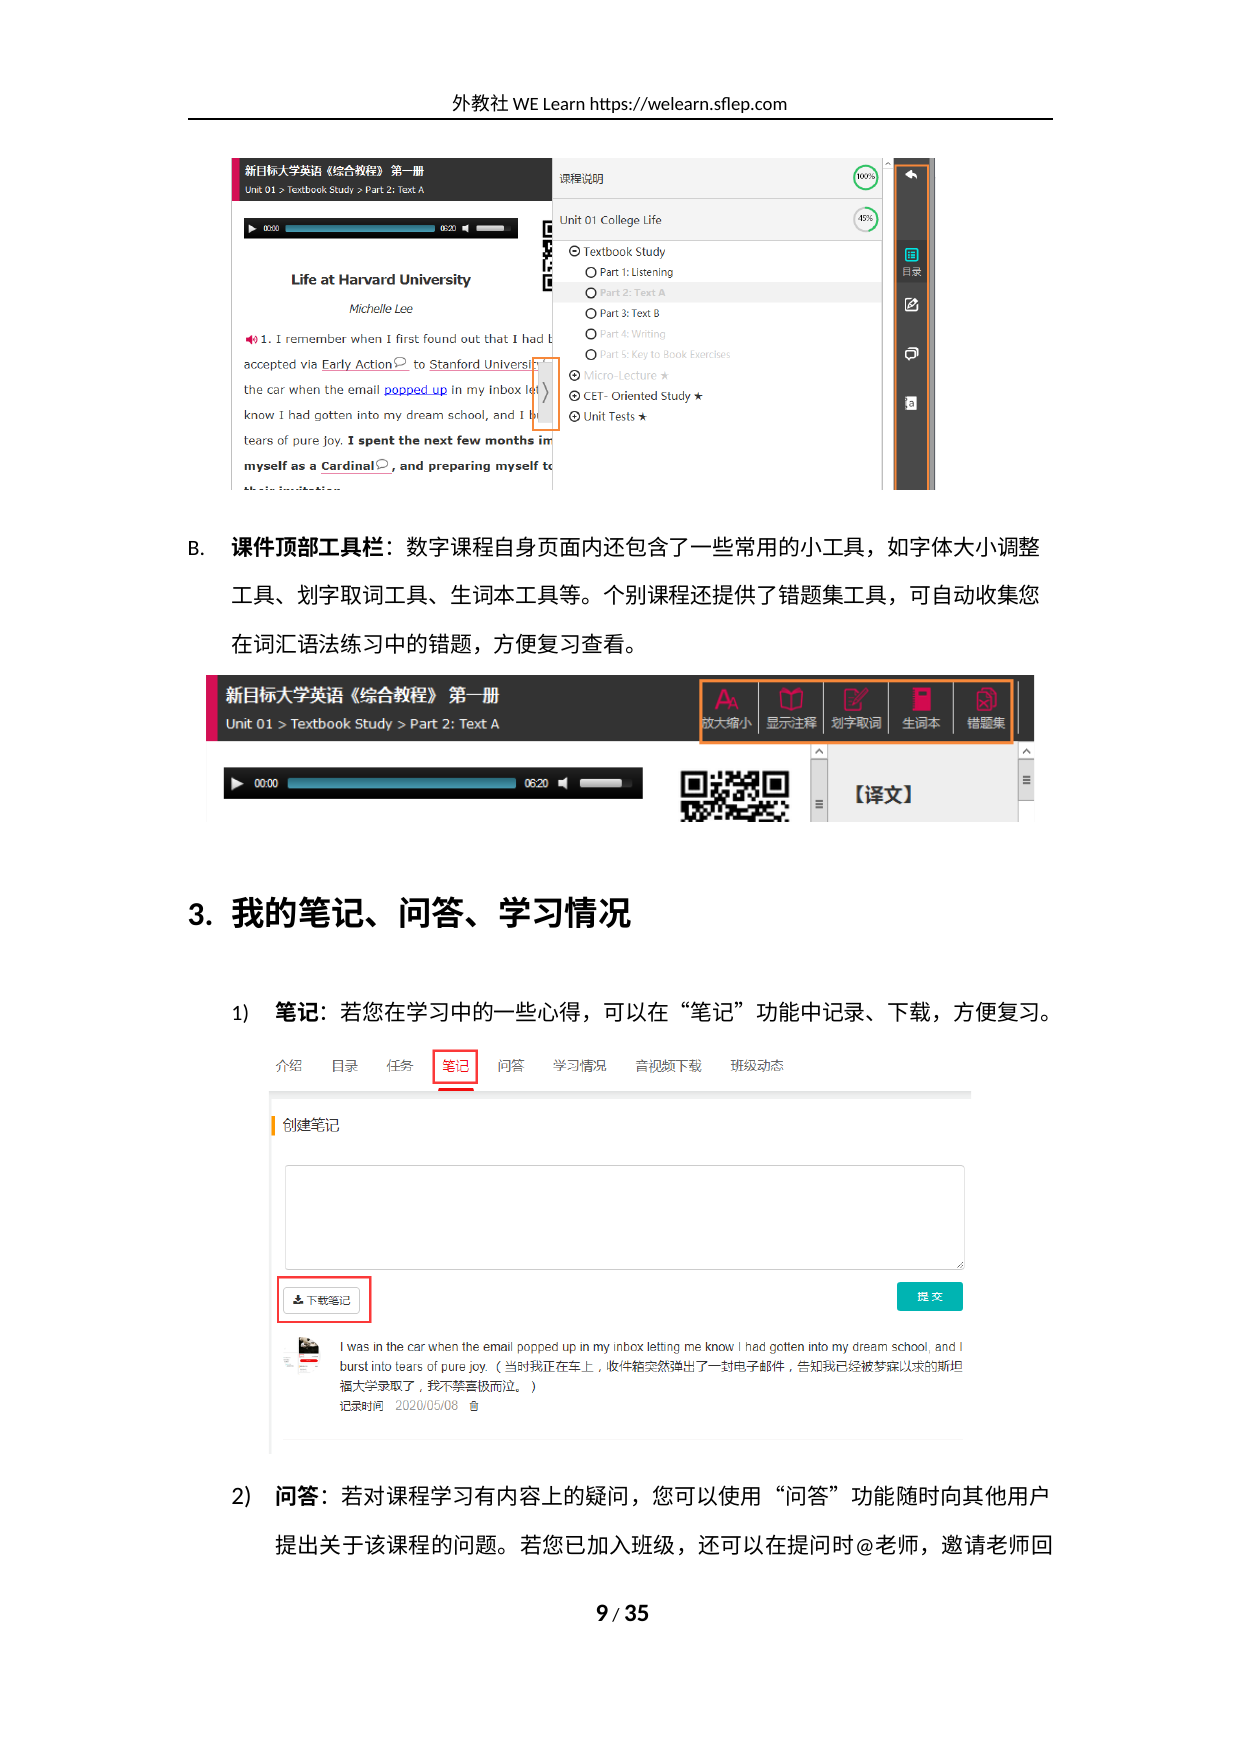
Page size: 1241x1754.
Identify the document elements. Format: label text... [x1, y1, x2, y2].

picture [206, 675, 1035, 822]
list 笔记：若您在学习中的一些心得，可以在“笔记”功能中记录、下载，方便复习。 [231, 994, 1053, 1027]
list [231, 1478, 1053, 1560]
subtitle 我的笔记、问答、学习情况 [187, 878, 1053, 943]
picture [268, 1042, 972, 1454]
list 课件顶部工具栏：数字课程自身页面内还包含了一些常用的小工具，如字体大小调整工具、划字取词工具、生词本工具等。个别课程还提供了错题集工具，可自动收集您在词汇语法练习中的错题，方便复习查看。 [187, 529, 1053, 659]
picture [231, 158, 936, 490]
